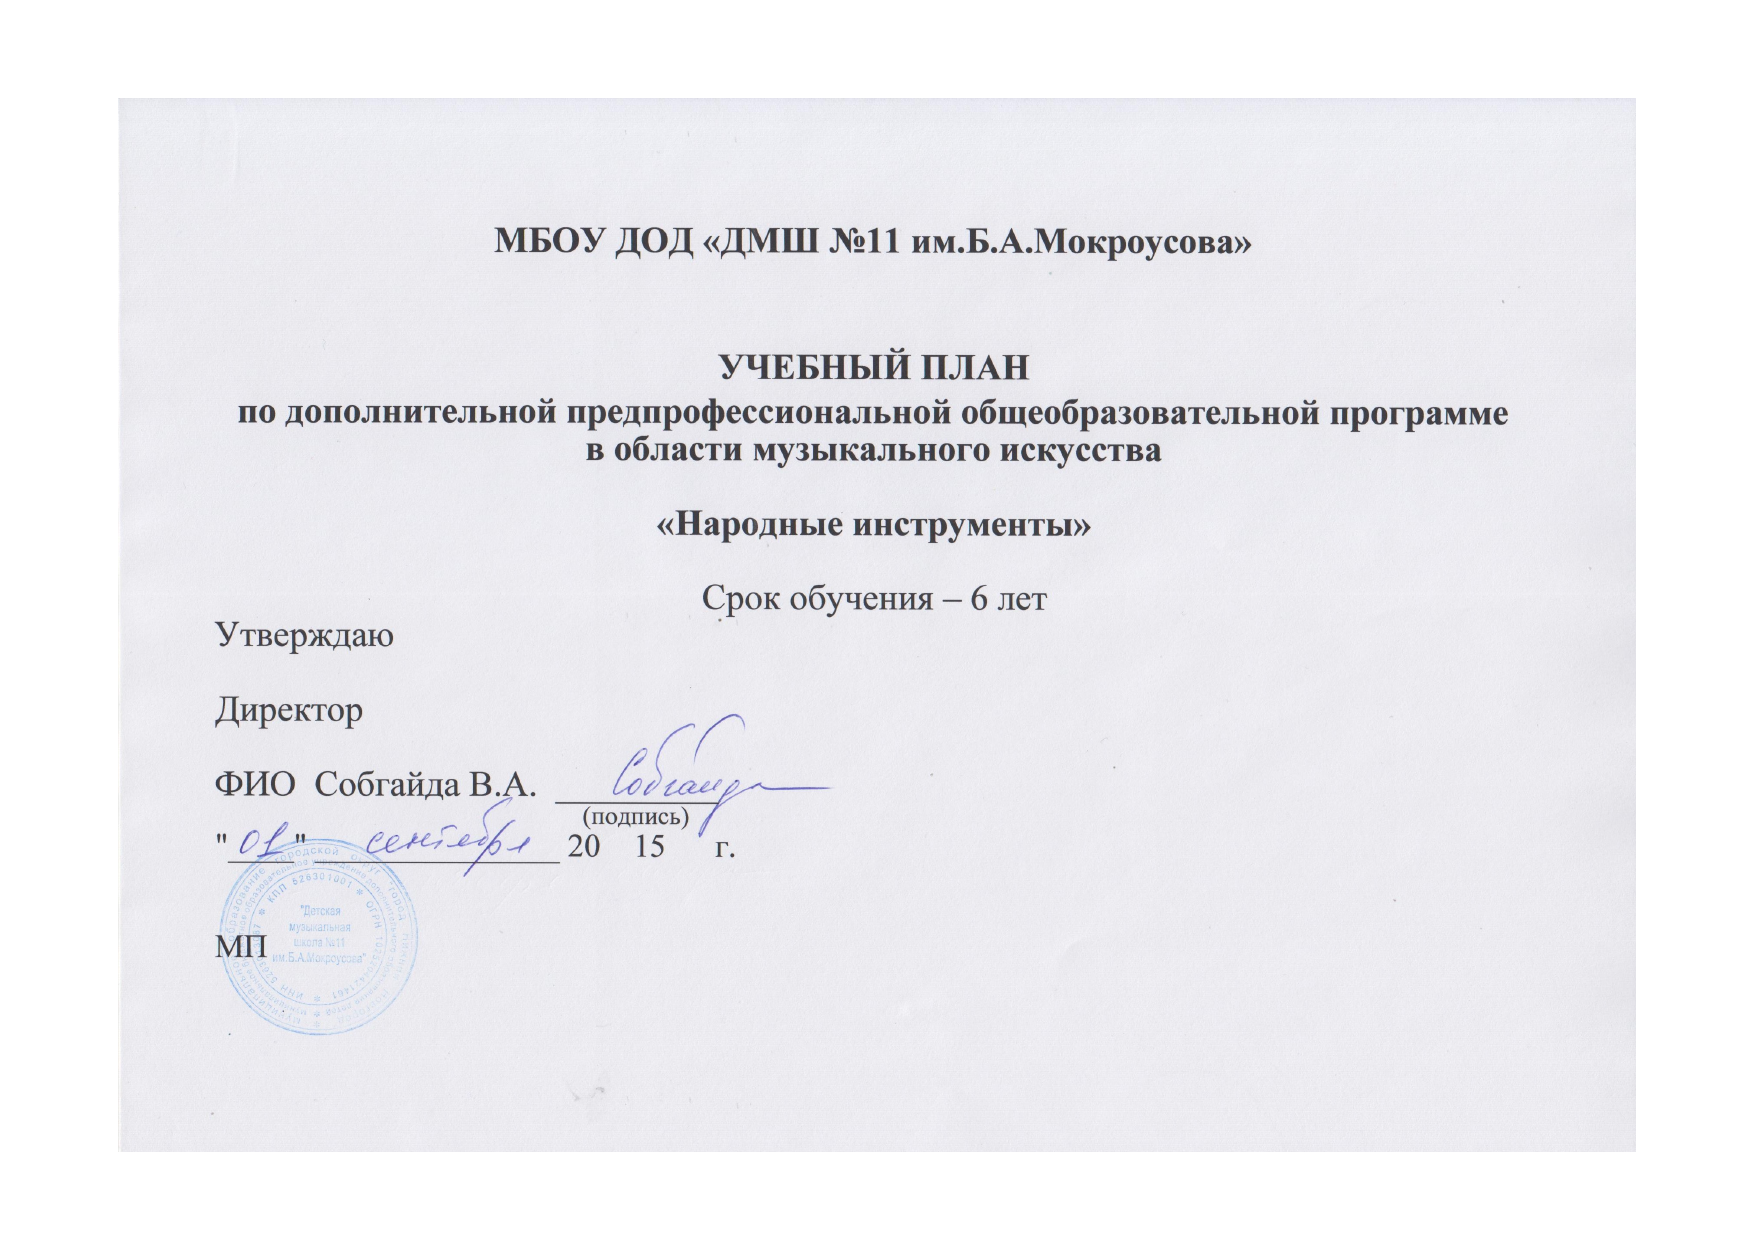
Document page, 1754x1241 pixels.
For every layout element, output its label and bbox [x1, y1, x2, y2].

picture [118, 98, 1636, 1152]
